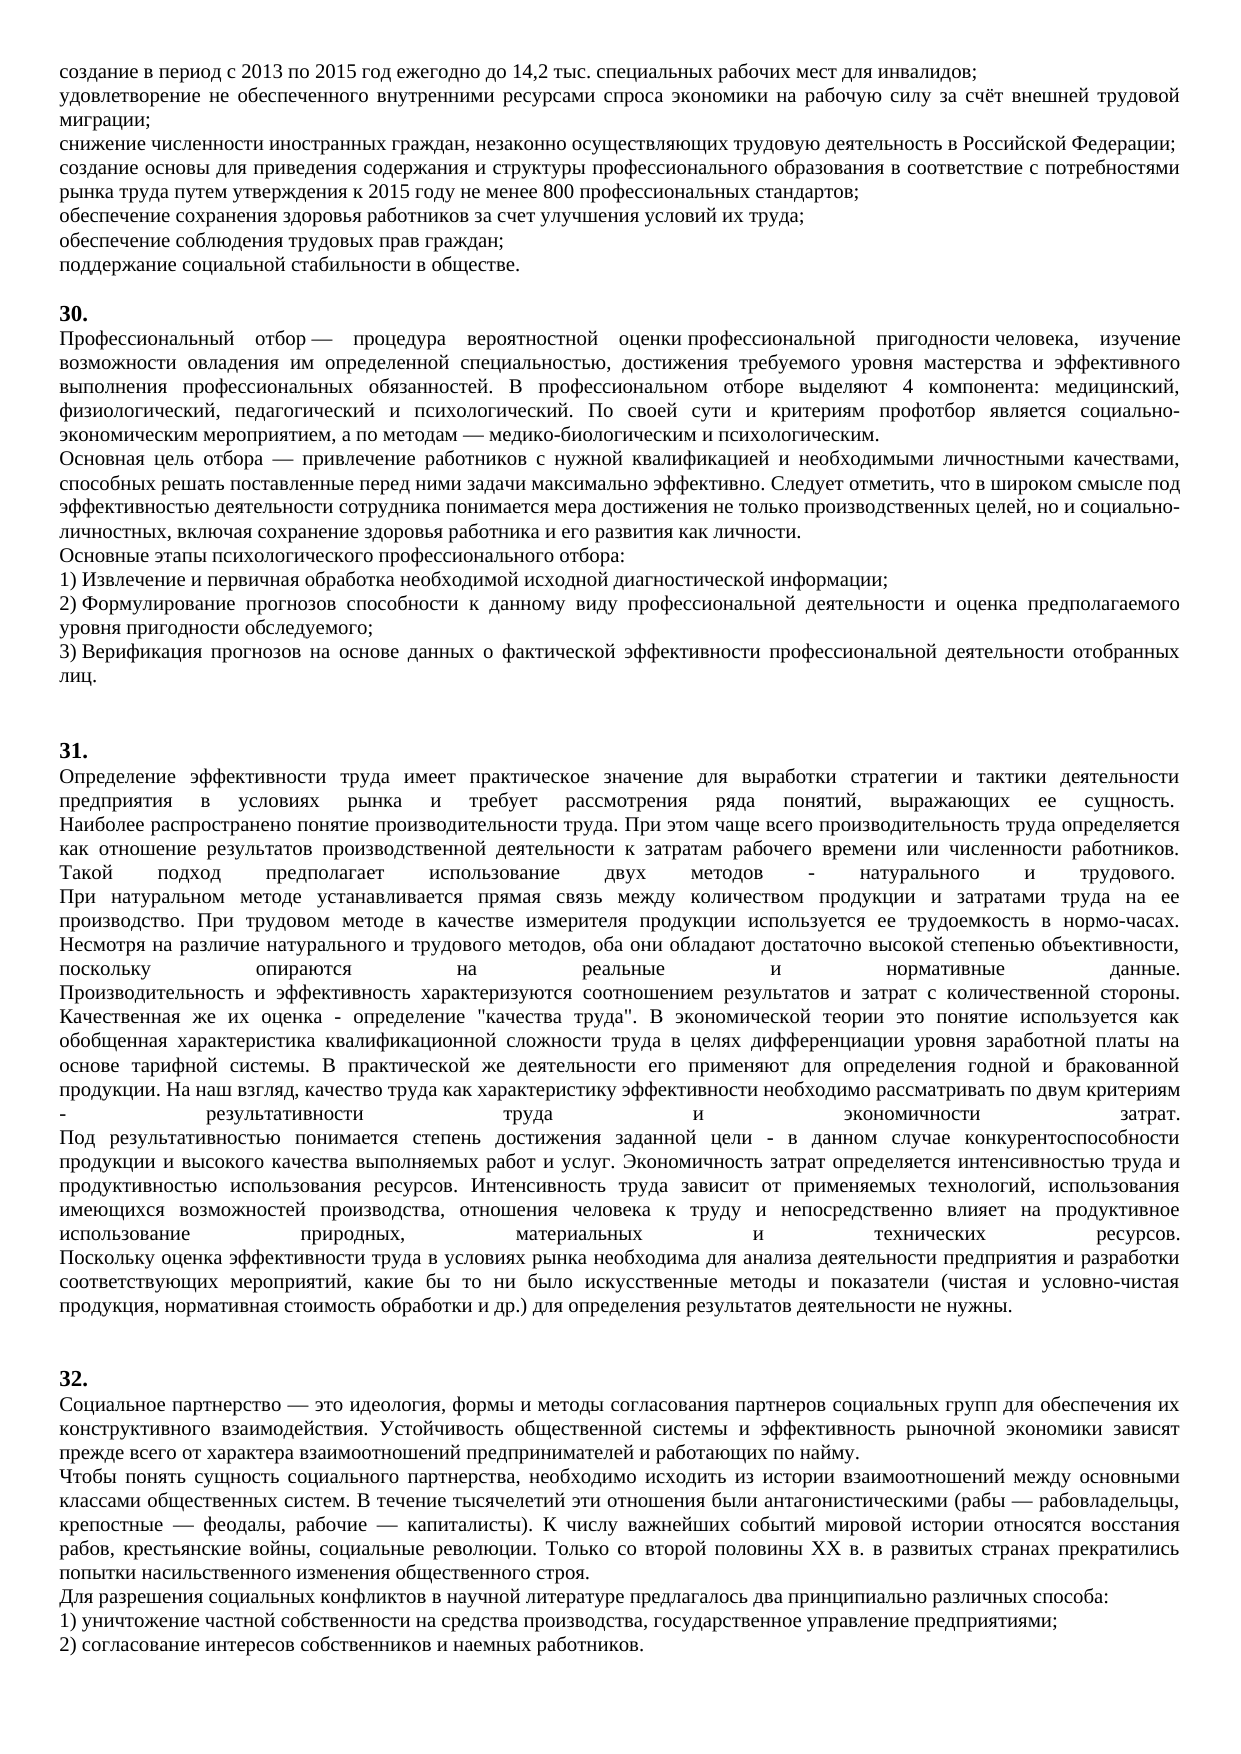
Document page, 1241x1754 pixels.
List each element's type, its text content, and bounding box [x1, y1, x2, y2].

text обеспечение соблюдения трудовых прав граждан; [59, 227, 1181, 252]
text Чтобы понять сущность социального партнерства, необходимо исходить из истории взаимоотношений между основными классами общественных систем. В течение тысячелетий эти отношения были антагонистическими (рабы — рабовладельцы, крепостные — феодалы, рабочие — капиталисты). К числу важнейших событий мировой истории относятся восстания рабов, крестьянские войны, социальные революции. Только со второй половины XX в. в развитых странах прекратились попытки насильственного изменения общественного строя. [59, 1464, 1181, 1584]
text 2) согласование интересов собственников и наемных работников. [59, 1632, 1181, 1656]
text 30. [59, 300, 1181, 326]
text создание в период с 2013 по 2015 год ежегодно до 14,2 тыс. специальных рабочих мест для инвалидов; [59, 59, 1181, 83]
text Для разрешения социальных конфликтов в научной литературе предлагалось два принципиально различных способа: [59, 1584, 1181, 1608]
text Основная цель отбора — привлечение работников с нужной квалификацией и необходимыми личностными качествами, способных решать поставленные перед ними задачи максимально эффективно. Следует отметить, что в широком смысле под эффективностью деятельности сотрудника понимается мера достижения не только производственных целей, но и социально-личностных, включая сохранение здоровья работника и его развития как личности. [59, 446, 1181, 543]
text 3) Верификация прогнозов на основе данных о фактической эффективности профессиональной деятельности отобранных лиц. [59, 639, 1181, 687]
text Основные этапы психологического профессионального отбора: [59, 543, 1181, 567]
text Профессиональный отбор — процедура вероятностной оценки профессиональной пригодности человека, изучение возможности овладения им определенной специальностью, достижения требуемого уровня мастерства и эффективного выполнения профессиональных обязанностей. В профессиональном отборе выделяют 4 компонента: медицинский, физиологический, педагогический и психологический. По своей сути и критериям профотбор является социально-экономическим мероприятием, а по методам — медико-биологическим и психологическим. [59, 326, 1181, 446]
text обеспечение сохранения здоровья работников за счет улучшения условий их труда; [59, 203, 1181, 227]
text Определение эффективности труда имеет практическое значение для выработки стратегии и тактики деятельности предприятия в условиях рынка и требует рассмотрения ряда понятий, выражающих ее сущность. Наиболее распространено понятие производительности труда. При этом чаще всего производительность труда определяется как отношение результатов производственной деятельности к затратам рабочего времени или численности работников. Такой подход предполагает использование двух методов - натурального и трудового. При натуральном методе устанавливается прямая cвязь между количеством продукции и затратами труда на ее производство. При трудовом методе в качестве измерителя продукции используется ее трудоемкость в нормо-часах. Несмотря на различие натурального и трудового методов, оба они обладают достаточно высокой степенью объективности, поскольку опираются на реальные и нормативные данные. Производительность и эффективность характеризуются соотношением результатов и затрат с количественной стороны. Качественная же их оценка - определение "качества труда". В экономической теории это понятие используется как обобщенная характеристика квалификационной сложности труда в целях дифференциации уровня заработной платы на основе тарифной системы. В практической же деятельности его применяют для определения годной и бракованной продукции. На наш взгляд, качество труда как характеристику эффективности необходимо рассматривать по двум критериям - результативности труда и экономичности затрат. Под результативностью понимается степень достижения заданной цели - в данном случае конкурентоспособности продукции и высокого качества выполняемых работ и услуг. Экономичность затрат определяется интенсивностью труда и продуктивностью использования ресурсов. Интенсивность труда зависит от применяемых технологий, использования имеющихся возможностей производства, отношения человека к труду и непосредственно влияет на продуктивное использование природных, материальных и технических ресурсов. Поскольку оценка эффективности труда в условиях рынка необходима для анализа деятельности предприятия и разработки соответствующих мероприятий, какие бы то ни было искусственные методы и показатели (чистая и условно-чистая продукция, нормативная стоимость обработки и др.) для определения результатов деятельности не нужны. [59, 764, 1181, 1317]
text снижение численности иностранных граждан, незаконно осуществляющих трудовую деятельность в Российской Федерации; [59, 131, 1181, 155]
text поддержание социальной стабильности в обществе. [59, 252, 1181, 276]
text удовлетворение не обеспеченного внутренними ресурсами спроса экономики на рабочую силу за счёт внешней трудовой миграции; [59, 83, 1181, 131]
text 1) Извлечение и первичная обработка необходимой исходной диагностической информации; [59, 567, 1181, 591]
text 31. [59, 737, 1181, 764]
text 2) Формулирование прогнозов способности к данному виду профессиональной деятельности и оценка предполагаемого уровня пригодности обследуемого; [59, 591, 1181, 639]
text Социальное партнерство — это идеология, формы и методы согласования партнеров социальных групп для обеспечения их конструктивного взаимодействия. Устойчивость общественной системы и эффективность рыночной экономики зависят прежде всего от характера взаимоотношений предпринимателей и работающих по найму. [59, 1392, 1181, 1464]
text 32. [59, 1365, 1181, 1392]
text создание основы для приведения содержания и структуры профессионального образования в соответствие с потребностями рынка труда путем утверждения к 2015 году не менее 800 профессиональных стандартов; [59, 155, 1181, 203]
text 1) уничтожение частной собственности на средства производства, государственное управление предприятиями; [59, 1608, 1181, 1632]
